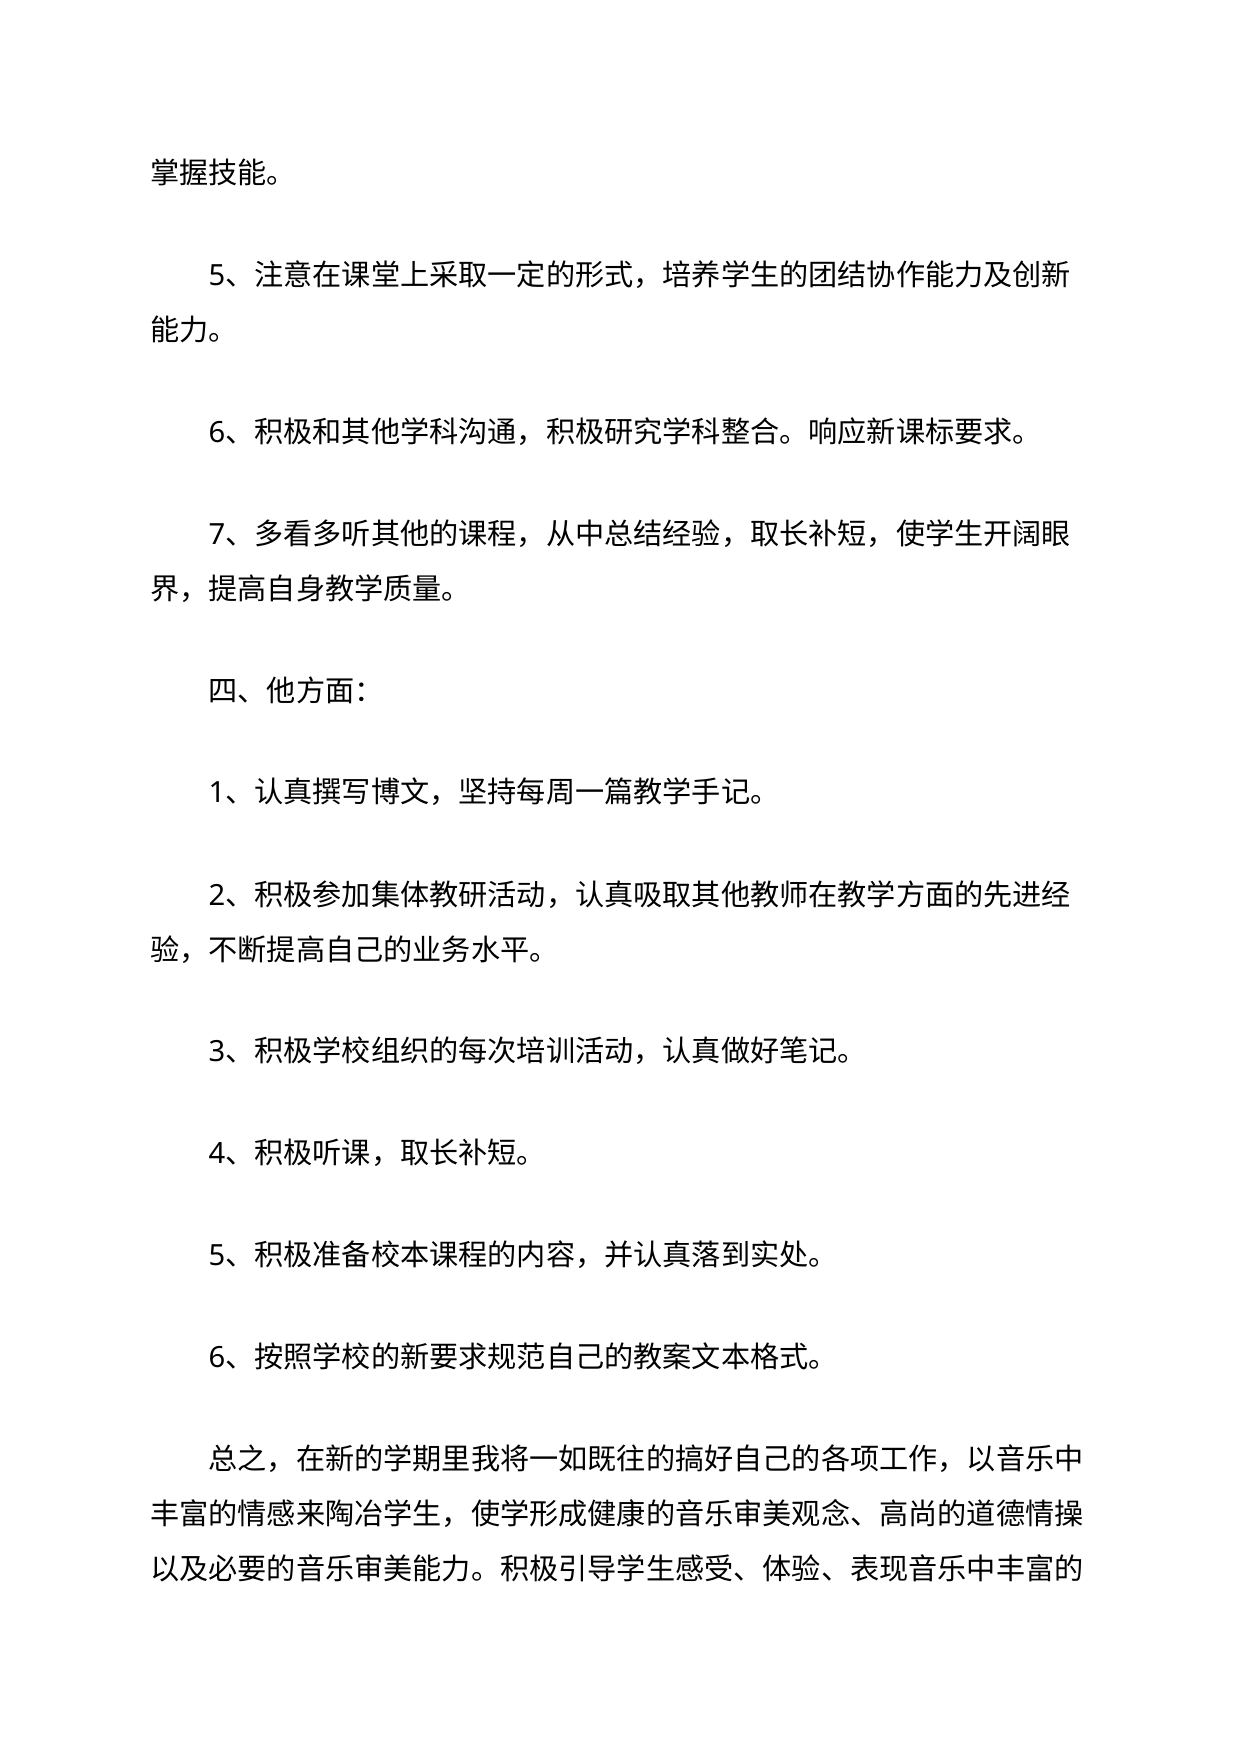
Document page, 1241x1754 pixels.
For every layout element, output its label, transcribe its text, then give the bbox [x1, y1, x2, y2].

text 3、积极学校组织的每次培训活动，认真做好笔记。 [150, 1028, 1090, 1070]
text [150, 150, 1090, 192]
text 四、他方面： [150, 667, 1090, 709]
text 1、认真撰写博文，坚持每周一篇教学手记。 [150, 769, 1090, 811]
text 5、积极准备校本课程的内容，并认真落到实处。 [150, 1232, 1090, 1274]
text 6、积极和其他学科沟通，积极研究学科整合。响应新课标要求。 [150, 408, 1090, 451]
text 2、积极参加集体教研活动，认真吸取其他教师在教学方面的先进经验，不断提高自己的业务水平。 [150, 871, 1090, 968]
text 7、多看多听其他的课程，从中总结经验，取长补短，使学生开阔眼界，提高自身教学质量。 [150, 511, 1090, 608]
text 5、注意在课堂上采取一定的形式，培养学生的团结协作能力及创新能力。 [150, 252, 1090, 349]
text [150, 1436, 1090, 1588]
text 4、积极听课，取长补短。 [150, 1130, 1090, 1172]
text 6、按照学校的新要求规范自己的教案文本格式。 [150, 1334, 1090, 1376]
